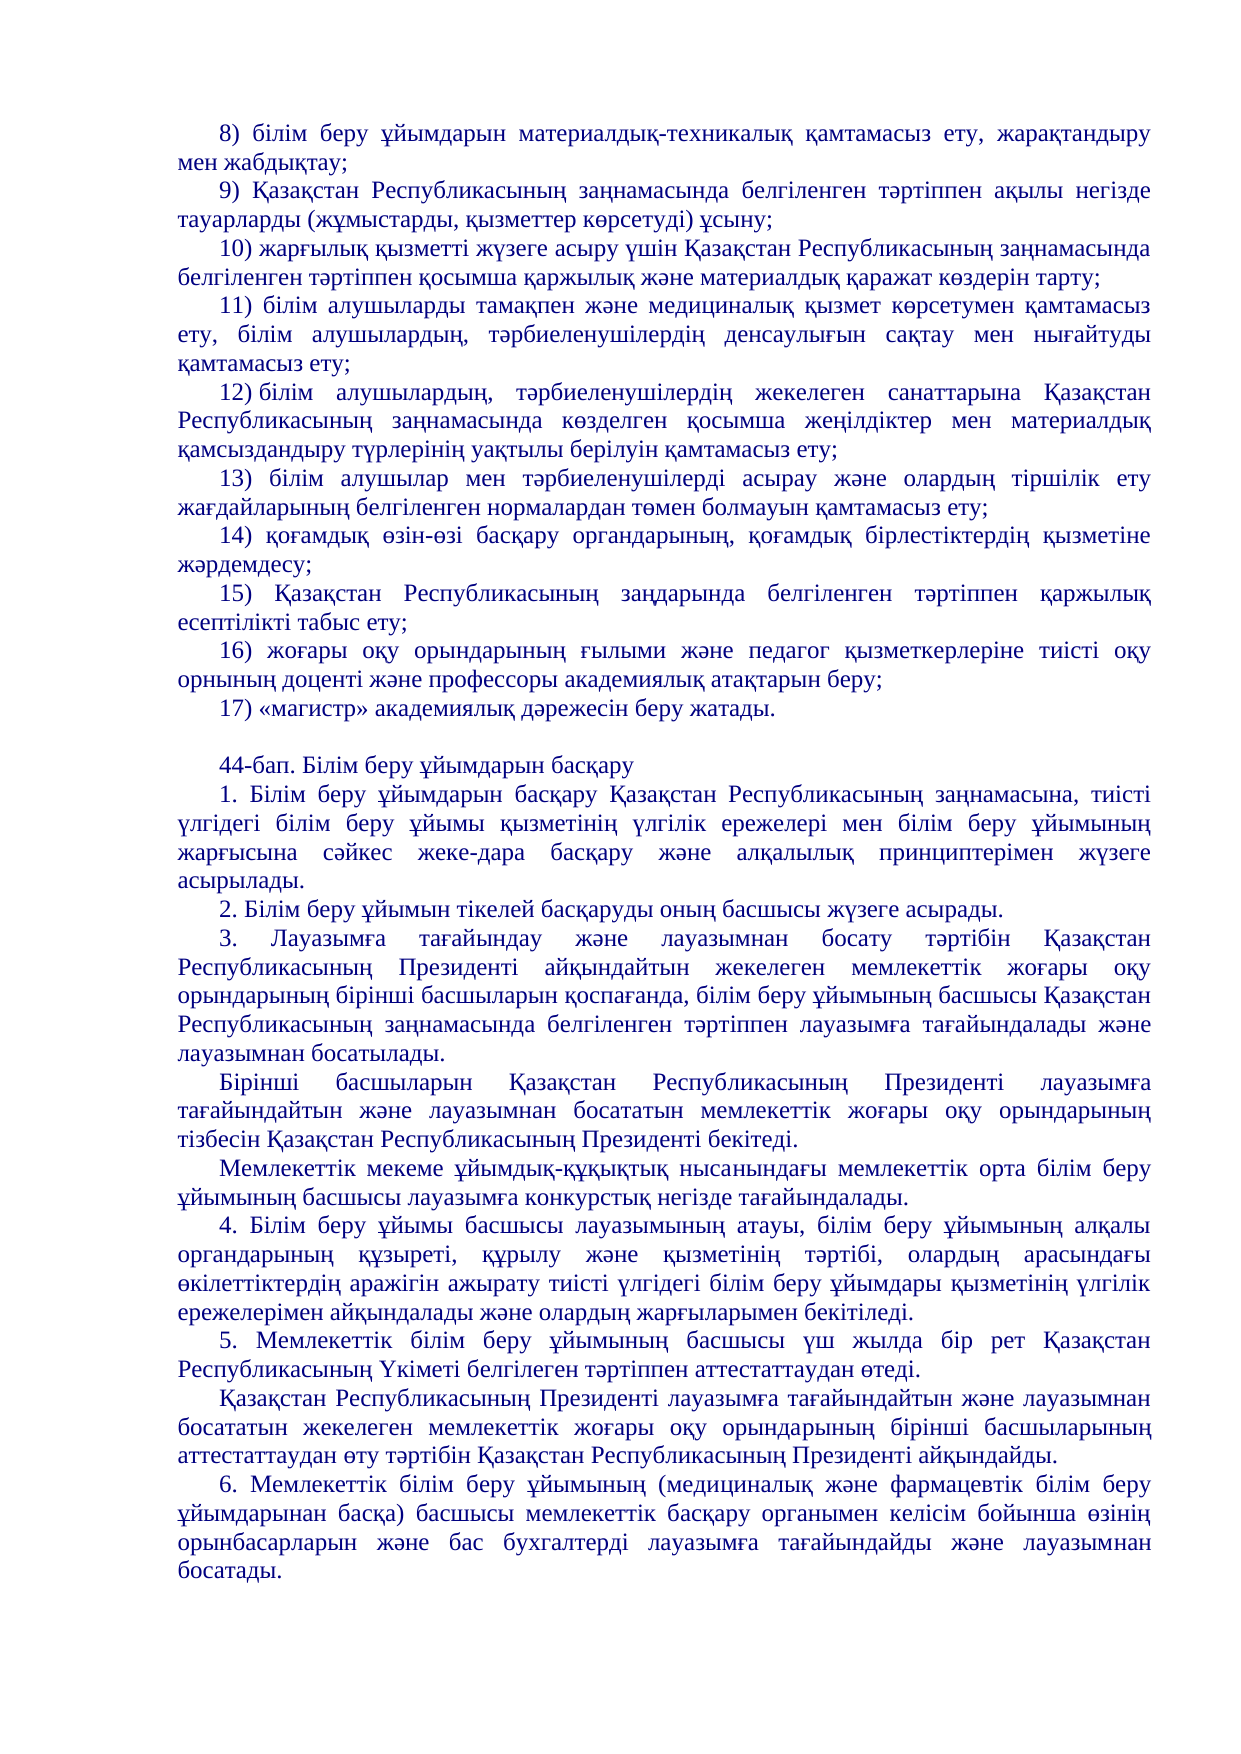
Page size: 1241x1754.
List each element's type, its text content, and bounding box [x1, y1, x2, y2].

text 1. Білім беру ұйымдарын басқару Қазақстан Республикасының заңнамасына, тиісті үлгідегі білім беру ұйымы қызметінің үлгілік ережелері мен білім беру ұйымының жарғысына сәйкес жеке-дара басқару және алқалылық принциптерімен жүзеге асырылады. [177, 779, 1152, 894]
text 16) жоғары оқу орындарының ғылыми және педагог қызметкерлеріне тиісті оқу орнының доценті және профессоры академиялық атақтарын беру; [177, 636, 1152, 693]
text 3. Лауазымға тағайындау және лауазымнан босату тәртібін Қазақстан Республикасының Президенті айқындайтын жекелеген мемлекеттік жоғары оқу орындарының бірінші басшыларын қоспағанда, білім беру ұйымының басшысы Қазақстан Республикасының заңнамасында белгіленген тәртіппен лауазымға тағайындалады және лауазымнан босатылады. [177, 923, 1152, 1067]
text Мемлекеттік мекеме ұйымдық-құқықтық нысанындағы мемлекеттік орта білім беру ұйымының басшысы лауазымға конкурстық негізде тағайындалады. [177, 1153, 1152, 1211]
text 4. Білім беру ұйымы басшысы лауазымының атауы, білім беру ұйымының алқалы органдарының құзыреті, құрылу және қызметінің тәртібі, олардың арасындағы өкілеттіктердің аражігін ажырату тиісті үлгідегі білім беру ұйымдары қызметінің үлгілік ережелерімен айқындалады және олардың жарғыларымен бекітіледі. [177, 1211, 1152, 1326]
text 8) білім беру ұйымдарын материалдық-техникалық қамтамасыз ету, жарақтандыру мен жабдықтау; [177, 118, 1152, 176]
text 11) білім алушыларды тамақпен және медициналық қызмет көрсетумен қамтамасыз ету, білім алушылардың, тәрбиеленушілердің денсаулығын сақтау мен нығайтуды қамтамасыз ету; [177, 291, 1152, 377]
text 14) қоғамдық өзін-өзі басқару органдарының, қоғамдық бірлестіктердің қызметіне жәрдемдесу; [177, 521, 1152, 578]
text 2. Білім беру ұйымын тікелей басқаруды оның басшысы жүзеге асырады. [177, 894, 1152, 923]
text 17) «магистр» академиялық дәрежесін беру жатады. [177, 693, 1152, 722]
text 9) Қазақстан Республикасының заңнамасында белгіленген тәртіппен ақылы негізде тауарларды (жұмыстарды, қызметтер көрсетуді) ұсыну; [177, 176, 1152, 233]
text 5. Мемлекеттік білім беру ұйымының басшысы үш жылда бір рет Қазақстан Республикасының Үкіметі белгілеген тәртіппен аттестаттаудан өтеді. [177, 1326, 1152, 1383]
text 13) білім алушылар мен тәрбиеленушілерді асырау және олардың тіршілік ету жағдайларының белгіленген нормалардан төмен болмауын қамтамасыз ету; [177, 463, 1152, 521]
text 10) жарғылық қызметті жүзеге асыру үшін Қазақстан Республикасының заңнамасында белгіленген тәртіппен қосымша қаржылық және материалдық қаражат көздерін тарту; [177, 233, 1152, 291]
text Бірінші басшыларын Қазақстан Республикасының Президенті лауазымға тағайындайтын және лауазымнан босататын мемлекеттік жоғары оқу орындарының тізбесін Қазақстан Республикасының Президенті бекітеді. [177, 1067, 1152, 1153]
text 12) білім алушылардың, тәрбиеленушілердің жекелеген санаттарына Қазақстан Республикасының заңнамасында көзделген қосымша жеңілдіктер мен материалдық қамсыздандыру түрлерінің уақтылы берілуін қамтамасыз ету; [177, 377, 1152, 463]
text 6. Мемлекеттік білім беру ұйымының (медициналық және фармацевтік білім беру ұйымдарынан басқа) басшысы мемлекеттік басқару органымен келісім бойынша өзінің орынбасарларын және бас бухгалтерді лауазымға тағайындайды және лауазымнан босатады. [177, 1469, 1152, 1584]
text Қазақстан Республикасының Президенті лауазымға тағайындайтын және лауазымнан босататын жекелеген мемлекеттік жоғары оқу орындарының бірінші басшыларының аттестаттаудан өту тәртібін Қазақстан Республикасының Президенті айқындайды. [177, 1383, 1152, 1469]
text 15) Қазақстан Республикасының заңдарында белгіленген тәртіппен қаржылық есептілікті табыс ету; [177, 578, 1152, 636]
text 44-бап. Білім беру ұйымдарын басқару [177, 751, 1152, 779]
